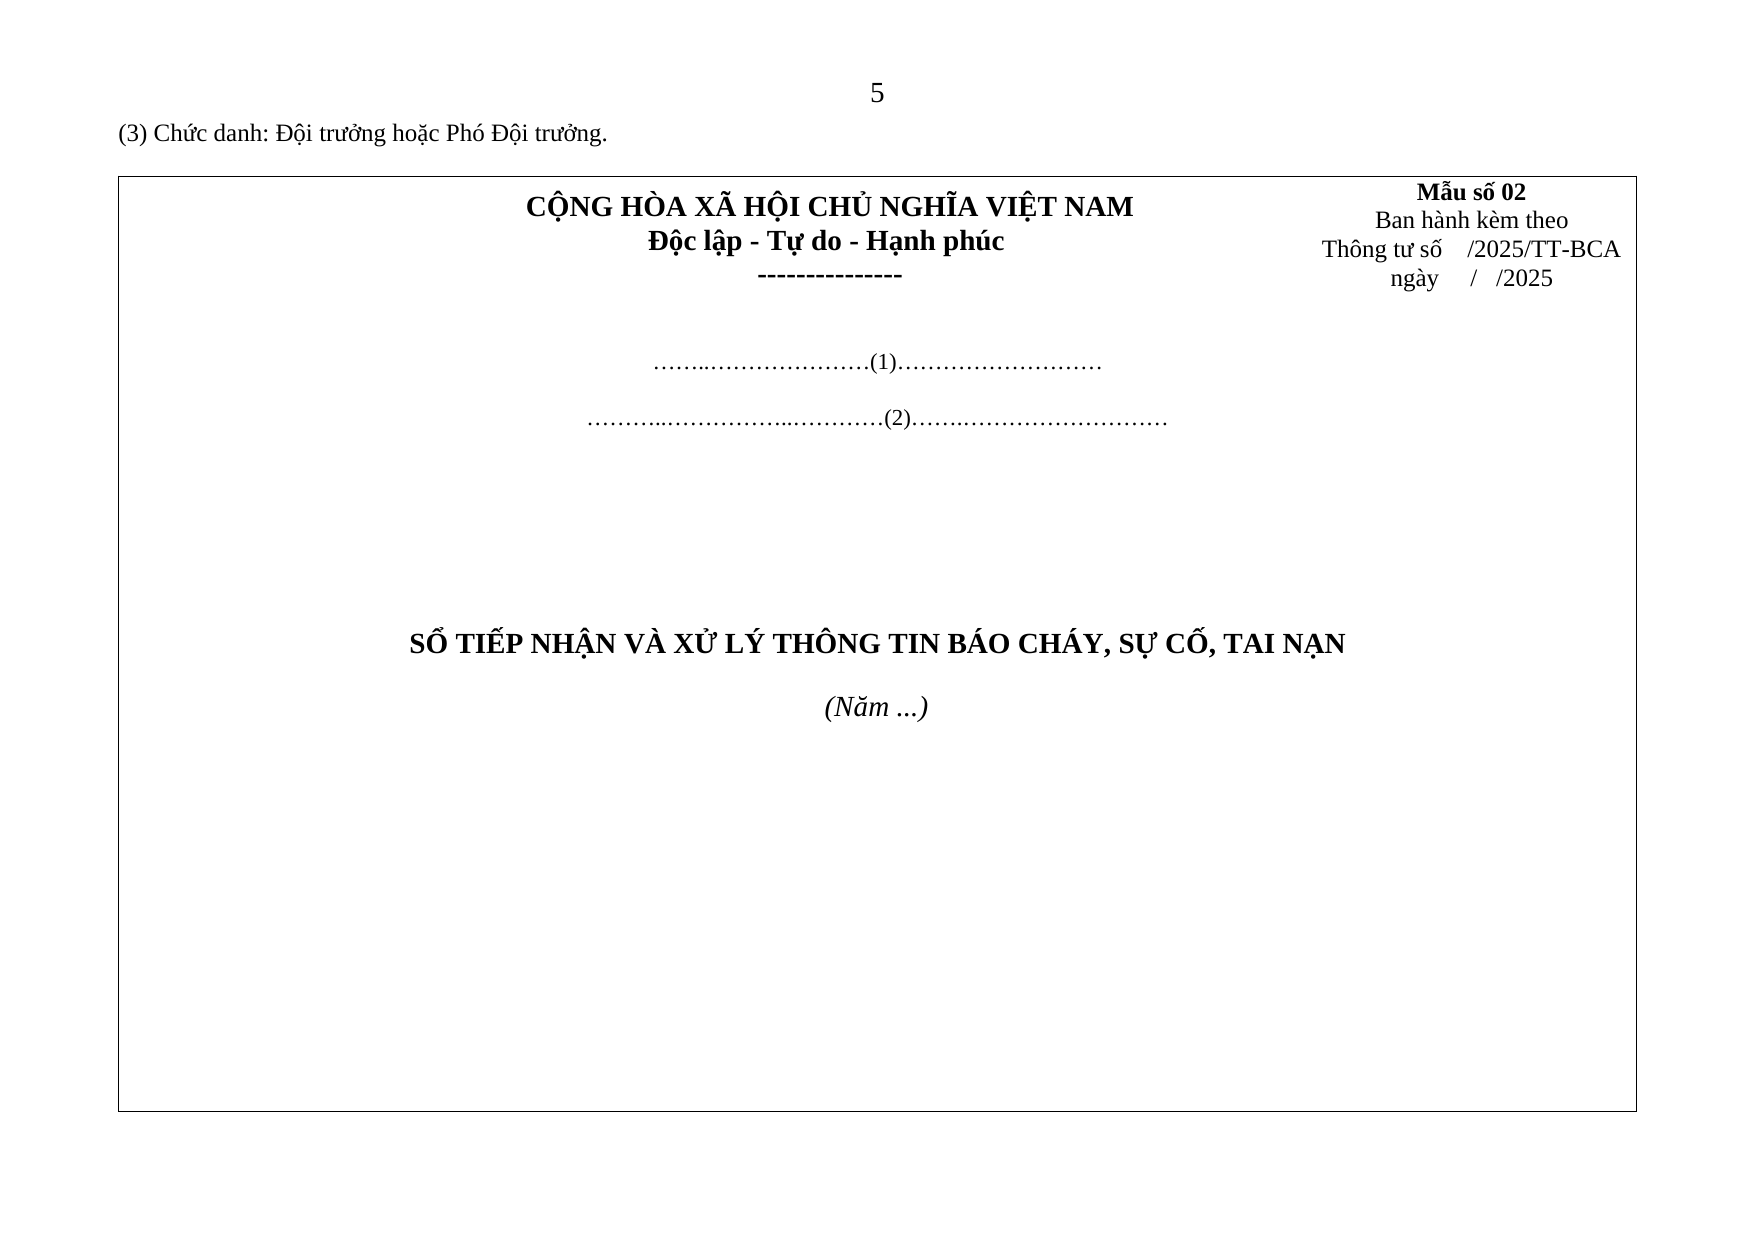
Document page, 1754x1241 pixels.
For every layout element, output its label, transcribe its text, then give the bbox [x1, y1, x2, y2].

table_header ……..…………………(1)……………………… ………..……………..…………(2)…….……………………… SỔ TIẾP NHẬN VÀ XỬ LÝ THÔNG TIN BÁO CHÁY, SỰ CỐ, TAI NẠN (Năm ...) [119, 177, 1636, 1111]
text (3) Chức danh: Đội trưởng hoặc Phó Đội trưởng. [118, 118, 1636, 147]
